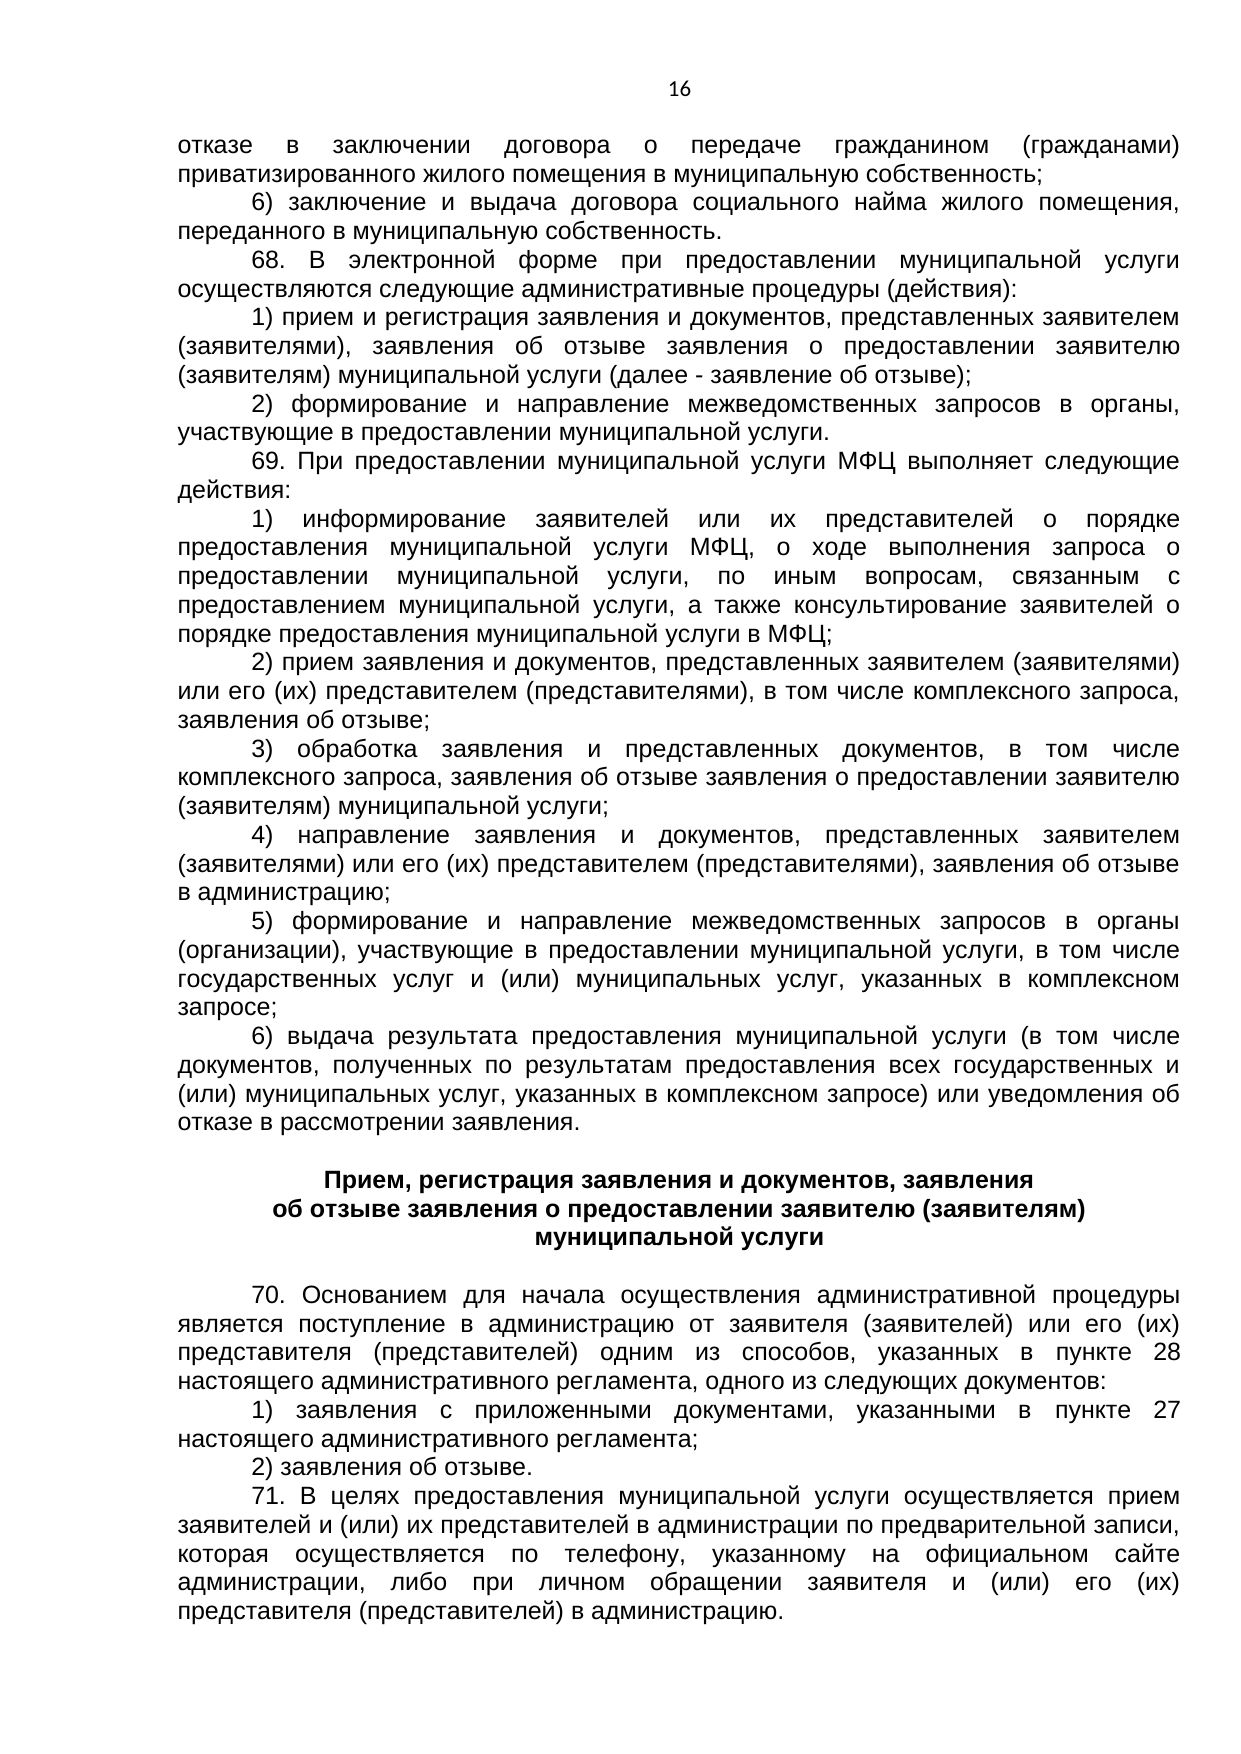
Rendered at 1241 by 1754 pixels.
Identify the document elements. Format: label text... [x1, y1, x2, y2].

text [177, 130, 1181, 187]
text 1) заявления с приложенными документами, указанными в пункте 27 настоящего административного регламента; [177, 1395, 1181, 1452]
text 2) формирование и направление межведомственных запросов в органы, участвующие в предоставлении муниципальной услуги. [177, 389, 1181, 446]
text 6) заключение и выдача договора социального найма жилого помещения, переданного в муниципальную собственность. [177, 187, 1181, 245]
text 70. Основанием для начала осуществления административной процедуры является поступление в администрацию от заявителя (заявителей) или его (их) представителя (представителей) одним из способов, указанных в пункте 28 настоящего административного регламента, одного из следующих документов: [177, 1280, 1181, 1395]
text 1) информирование заявителей или их представителей о порядке предоставления муниципальной услуги МФЦ, о ходе выполнения запроса о предоставлении муниципальной услуги, по иным вопросам, связанным с предоставлением муниципальной услуги, а также консультирование заявителей о порядке предоставления муниципальной услуги в МФЦ; [177, 504, 1181, 647]
title Прием, регистрация заявления и документов, заявления [177, 1165, 1181, 1194]
title об отзыве заявления о предоставлении заявителю (заявителям) [177, 1194, 1181, 1222]
text 68. В электронной форме при предоставлении муниципальной услуги осуществляются следующие административные процедуры (действия): [177, 245, 1181, 302]
text 2) заявления об отзыве. [177, 1452, 1181, 1481]
text 6) выдача результата предоставления муниципальной услуги (в том числе документов, полученных по результатам предоставления всех государственных и (или) муниципальных услуг, указанных в комплексном запросе) или уведомления об отказе в рассмотрении заявления. [177, 1021, 1181, 1136]
text 2) прием заявления и документов, представленных заявителем (заявителями) или его (их) представителем (представителями), в том числе комплексного запроса, заявления об отзыве; [177, 647, 1181, 734]
title муниципальной услуги [177, 1222, 1181, 1251]
text 71. В целях предоставления муниципальной услуги осуществляется прием заявителей и (или) их представителей в администрации по предварительной записи, которая осуществляется по телефону, указанному на официальном сайте администрации, либо при личном обращении заявителя и (или) его (их) представителя (представителей) в администрацию. [177, 1481, 1181, 1625]
text 4) направление заявления и документов, представленных заявителем (заявителями) или его (их) представителем (представителями), заявления об отзыве в администрацию; [177, 820, 1181, 906]
text 1) прием и регистрация заявления и документов, представленных заявителем (заявителями), заявления об отзыве заявления о предоставлении заявителю (заявителям) муниципальной услуги (далее - заявление об отзыве); [177, 302, 1181, 389]
text 5) формирование и направление межведомственных запросов в органы (организации), участвующие в предоставлении муниципальной услуги, в том числе государственных услуг и (или) муниципальных услуг, указанных в комплексном запросе; [177, 906, 1181, 1021]
text 69. При предоставлении муниципальной услуги МФЦ выполняет следующие действия: [177, 446, 1181, 504]
text 3) обработка заявления и представленных документов, в том числе комплексного запроса, заявления об отзыве заявления о предоставлении заявителю (заявителям) муниципальной услуги; [177, 734, 1181, 820]
